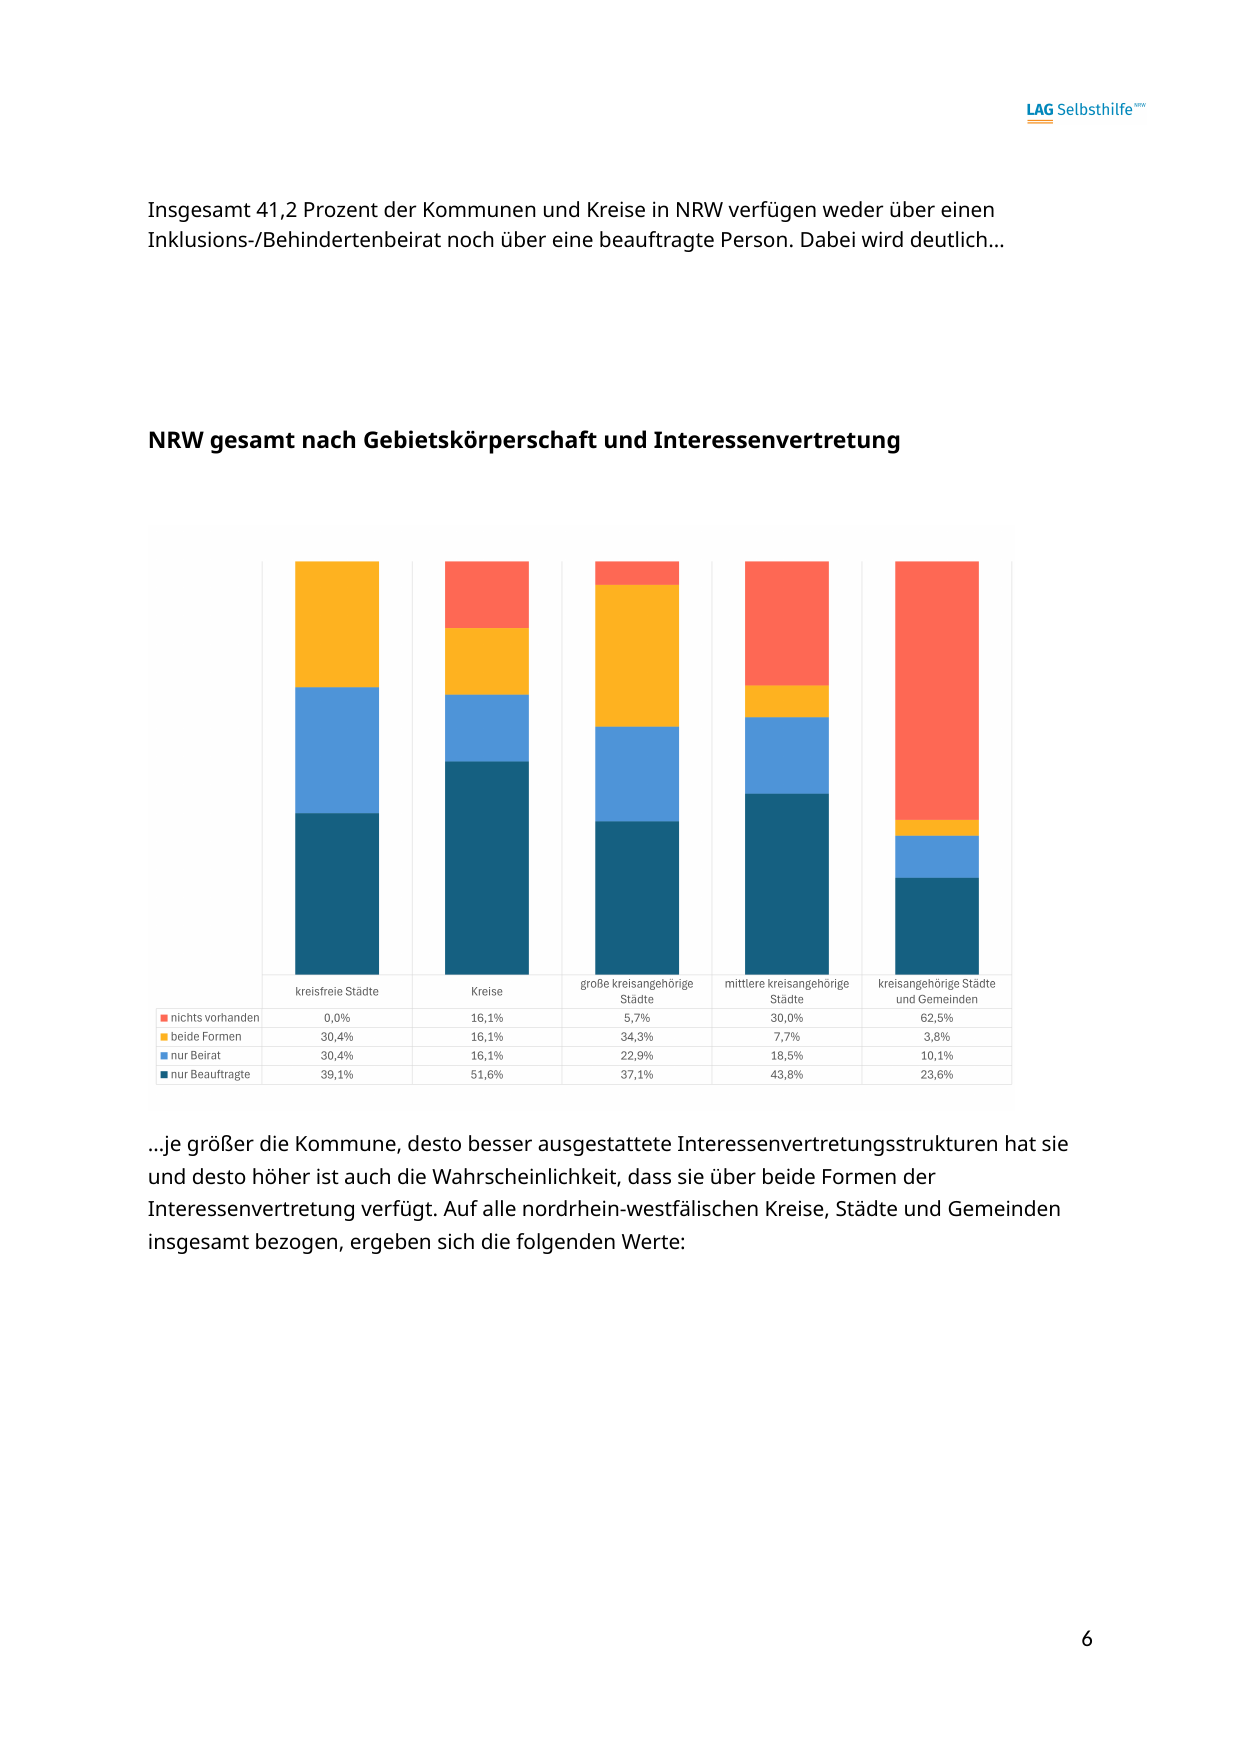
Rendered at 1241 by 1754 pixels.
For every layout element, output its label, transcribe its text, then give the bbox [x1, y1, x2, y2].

text …je größer die Kommune, desto besser ausgestattete Interessenvertretungsstrukturen hat sie und desto höher ist auch die Wahrscheinlichkeit, dass sie über beide Formen der Interessenvertretung verfügt. Auf alle nordrhein-westfälischen Kreise, Städte und Gemeinden insgesamt bezogen, ergeben sich die folgenden Werte: [148, 1129, 1093, 1256]
text Insgesamt 41,2 Prozent der Kommunen und Kreise in NRW verfügen weder über einen Inklusions-/Behindertenbeirat noch über eine beauftragte Person. Dabei wird deutlich… [148, 195, 1093, 254]
picture [147, 525, 1016, 1111]
picture [1026, 101, 1147, 125]
text NRW gesamt nach Gebietskörperschaft und Interessenvertretung [148, 424, 1093, 455]
